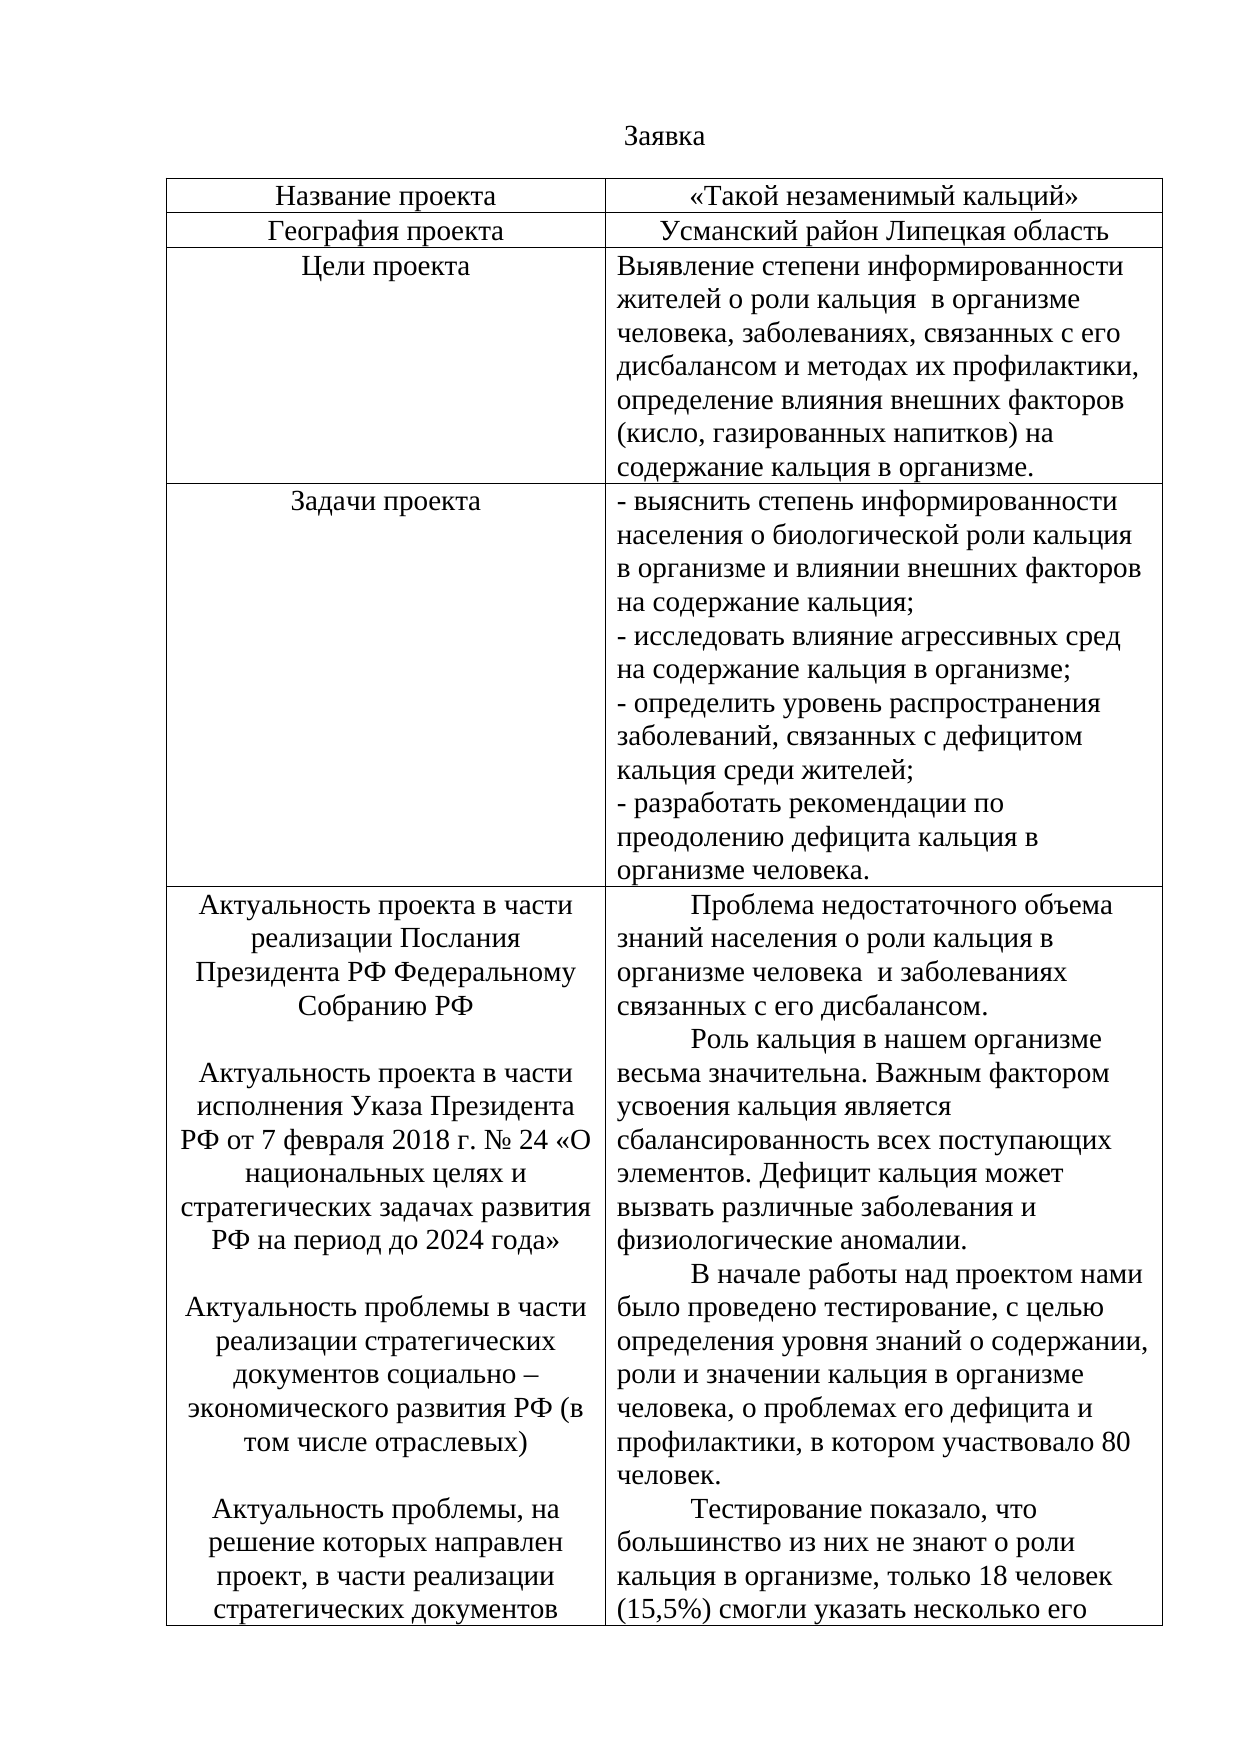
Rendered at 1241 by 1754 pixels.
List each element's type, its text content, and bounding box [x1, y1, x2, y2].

text Заявка [177, 118, 1152, 152]
table_header Название проекта [167, 179, 605, 212]
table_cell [606, 887, 1162, 1625]
table_cell Усманский район Липецкая область [606, 213, 1162, 247]
table_cell - выяснить степень информированности населения о биологической роли кальция в организме и влиянии внешних факторов на содержание кальция; - исследовать влияние агрессивных сред на содержание кальция в организме; - определить уровень распространения заболеваний, связанных с дефицитом кальция среди жителей; - разработать рекомендации по преодолению дефицита кальция в организме человека. [606, 484, 1162, 886]
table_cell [167, 887, 605, 1625]
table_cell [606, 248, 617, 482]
table_cell География проекта [167, 213, 605, 247]
table_cell Выявление степени информированности жителей о роли кальция в организме человека, заболеваниях, связанных с его дисбалансом и методах их профилактики, определение влияния внешних факторов (кисло, газированных напитков) на содержание кальция в организме. [1034, 248, 1162, 482]
table_cell Задачи проекта [167, 484, 605, 886]
table_cell Цели проекта [167, 248, 605, 482]
table_header «Такой незаменимый кальций» [606, 179, 1162, 212]
